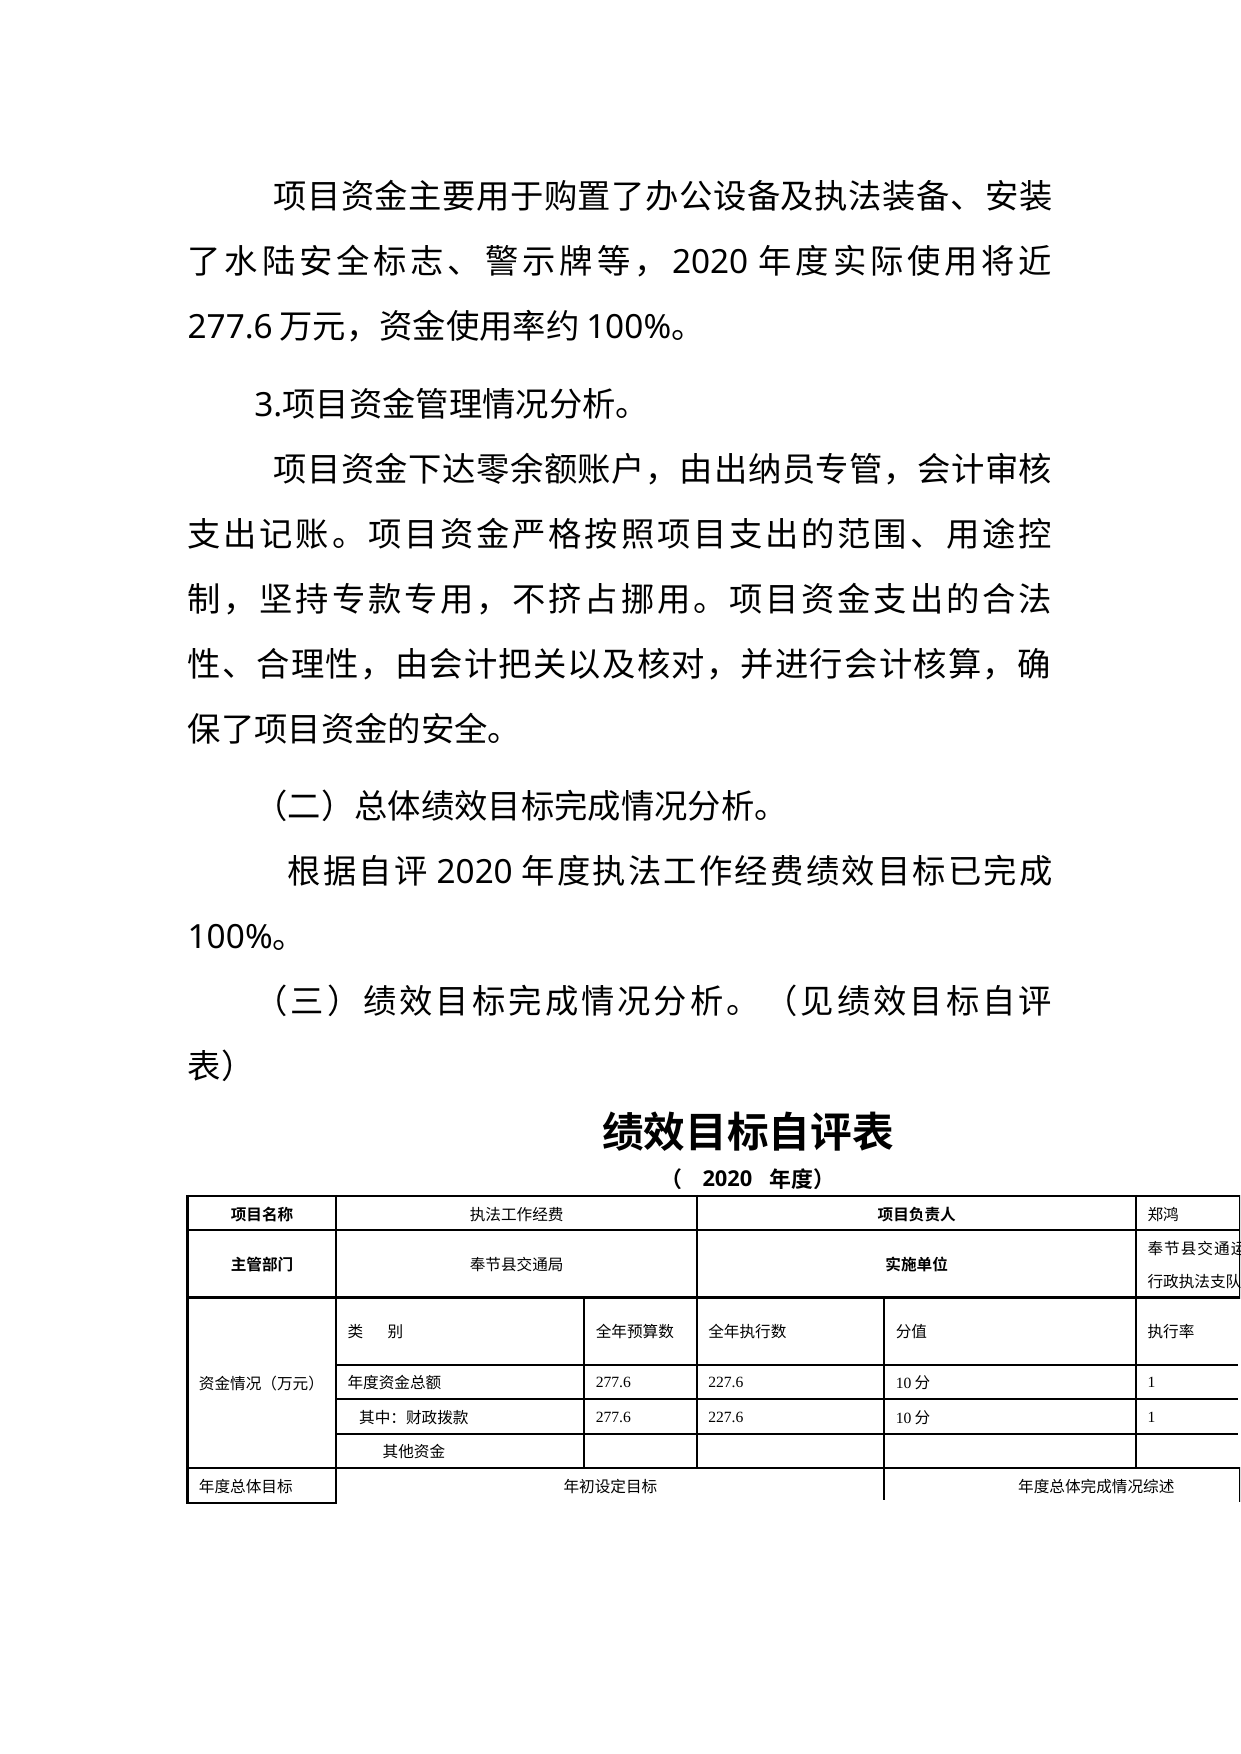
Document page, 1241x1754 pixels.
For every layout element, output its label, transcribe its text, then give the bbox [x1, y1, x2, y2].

table_cell 10分 [885, 1400, 1135, 1433]
table_cell （ 2020 年度） [188, 1162, 1240, 1195]
text 3.项目资金管理情况分析。 [187, 369, 1053, 434]
table_cell 277.6 [585, 1400, 696, 1433]
table_cell 全年执行数 [698, 1299, 883, 1363]
text （三）绩效目标完成情况分析。（见绩效目标自评表） [187, 967, 1053, 1097]
table_cell 全年预算数 [585, 1299, 696, 1363]
table_cell 奉节县交通局 [337, 1231, 696, 1296]
table_cell 实施单位 [698, 1231, 1135, 1296]
table_cell 项目负责人 [698, 1197, 1135, 1229]
table_cell 郑鸿 [1137, 1197, 1239, 1229]
table_cell 分值 [885, 1299, 1135, 1363]
table_cell 资金情况（万元） [189, 1299, 335, 1467]
table_header 绩效目标自评表 [188, 1097, 1240, 1162]
list 项目资金下达零余额账户，由出纳员专管，会计审核支出记账。项目资金严格按照项目支出的范围、用途控制，坚持专款专用，不挤占挪用。项目资金支出的合法性、合理性，由会计把关以及核对，并进行会计核算，确保了项目资金的安全。 [187, 434, 1053, 759]
table_cell [698, 1435, 883, 1467]
table_cell 项目名称 [189, 1197, 335, 1229]
table_cell 年初设定目标 [337, 1469, 884, 1502]
table_cell 227.6 [698, 1366, 883, 1398]
table_cell 执法工作经费 [337, 1197, 696, 1229]
table_cell 1 [1137, 1398, 1240, 1433]
table_cell 其他资金 [337, 1435, 583, 1467]
table_cell 执行率 [1137, 1299, 1240, 1363]
table_cell 年度资金总额 [337, 1366, 583, 1398]
table_cell 年度总体完成情况综述 [884, 1469, 1239, 1502]
table_cell 1 [1137, 1364, 1240, 1398]
table_cell 类 别 [337, 1299, 583, 1363]
text （二）总体绩效目标完成情况分析。 [187, 772, 1053, 837]
table_cell 年度总体目标 [189, 1469, 335, 1502]
table_cell 277.6 [585, 1366, 696, 1398]
table_cell [885, 1435, 1135, 1467]
list 项目资金主要用于购置了办公设备及执法装备、安装了水陆安全标志、警示牌等，2020年度实际使用将近277.6万元，资金使用率约100%。 [187, 162, 1053, 357]
text 根据自评2020年度执法工作经费绩效目标已完成100%。 [187, 837, 1053, 967]
table_cell 奉节县交通运输综合行政执法支队 [1137, 1231, 1239, 1296]
table_cell 主管部门 [189, 1231, 335, 1296]
table_cell [585, 1435, 696, 1467]
table_cell [1137, 1433, 1240, 1467]
table_cell 227.6 [698, 1400, 883, 1433]
table_cell 其中：财政拨款 [337, 1400, 583, 1433]
table_cell 10分 [885, 1366, 1135, 1398]
